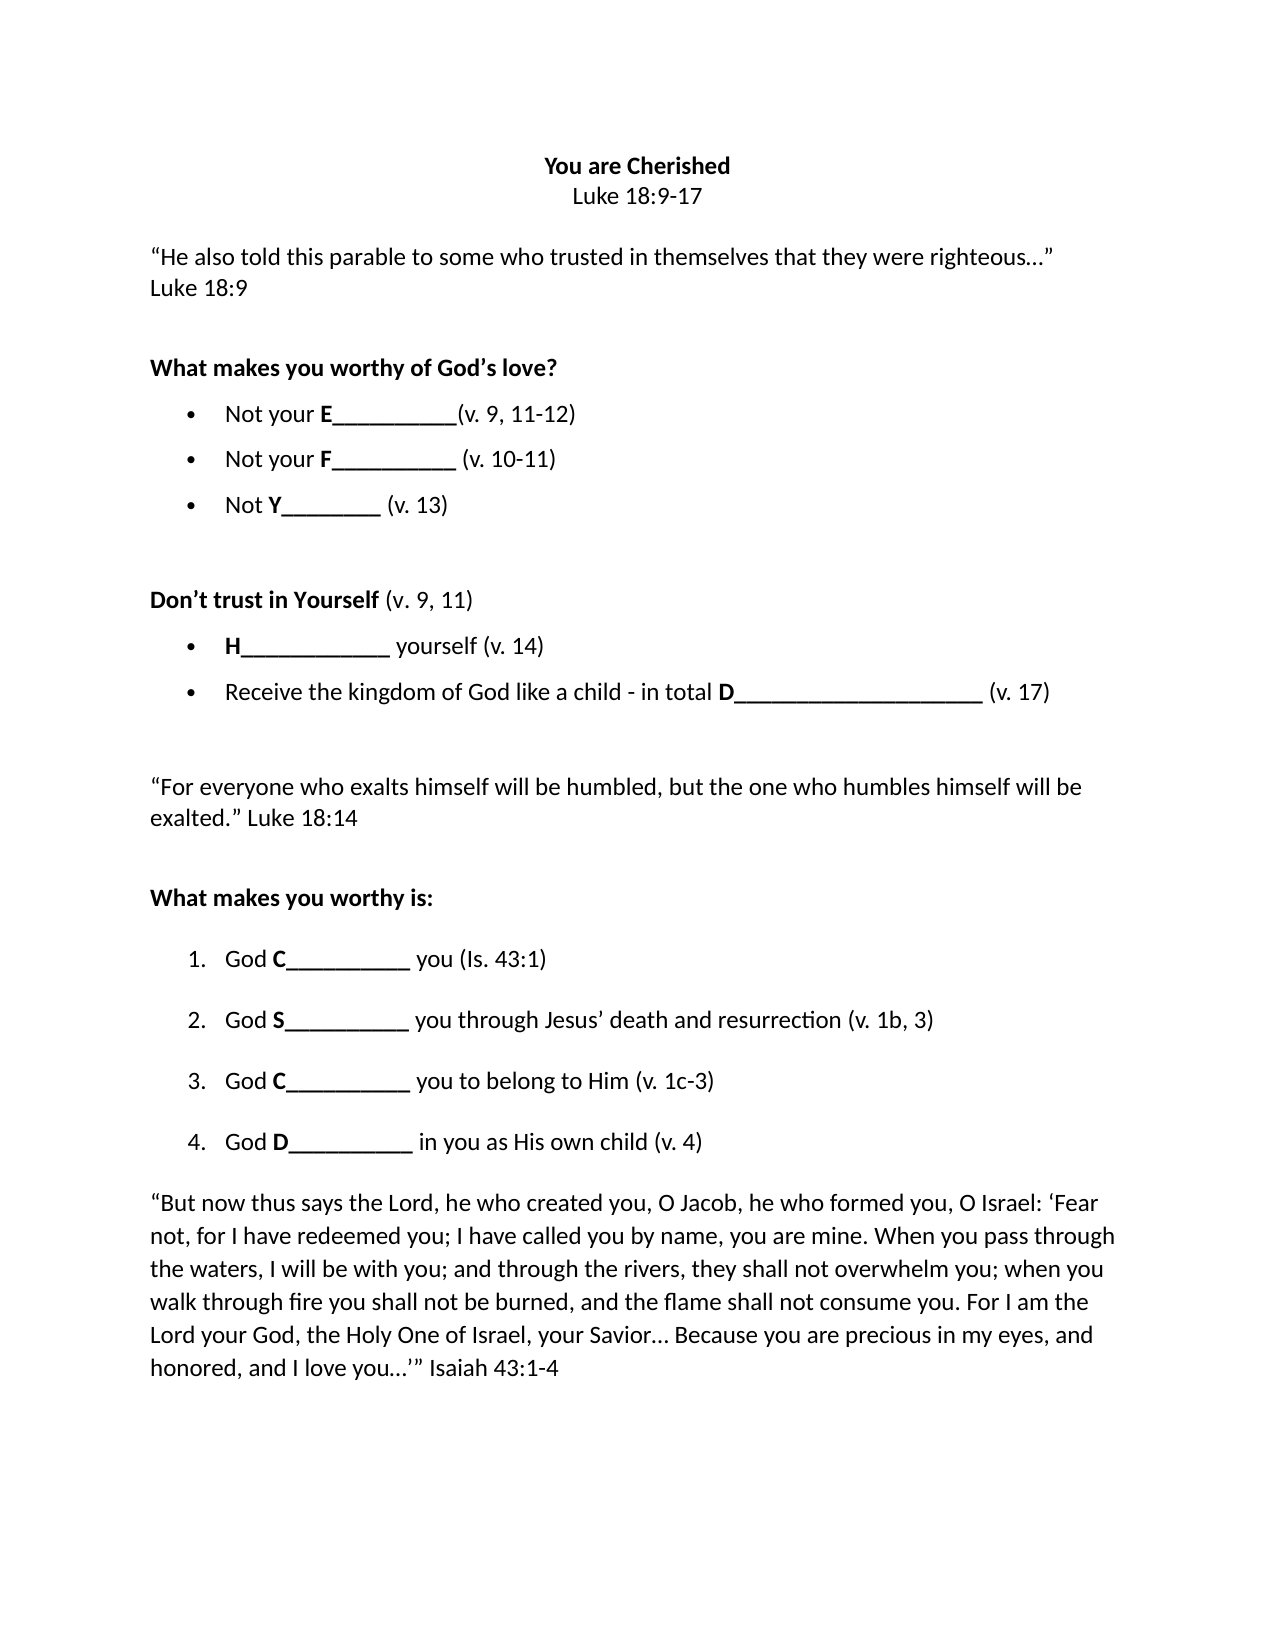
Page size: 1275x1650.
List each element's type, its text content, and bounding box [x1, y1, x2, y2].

text Luke 18:9 [150, 272, 1125, 303]
list God S__________ you through Jesus’ death and resurrection (v. 1b, 3) [187, 1004, 1125, 1035]
text “But now thus says the Lord, he who created you, O Jacob, he who formed you, O Israel: ‘Fear not, for I have redeemed you; I have called you by name, you are mine. When you pass through the waters, I will be with you; and through the rivers, they shall not overwhelm you; when you walk through fire you shall not be burned, and the flame shall not consume you. For I am the Lord your God, the Holy One of Israel, your Savior… Because you are precious in my eyes, and honored, and I love you…’” Isaiah 43:1-4 [150, 1187, 1125, 1382]
text Luke 18:9-17 [150, 181, 1125, 211]
list God C__________ you (Is. 43:1) [187, 943, 1125, 974]
list Not Y________ (v. 13) [187, 489, 1125, 520]
list God C__________ you to belong to Him (v. 1c-3) [187, 1065, 1125, 1096]
list Receive the kingdom of God like a child - in total D____________________ (v. 17) [187, 676, 1125, 707]
list God D__________ in you as His own child (v. 4) [187, 1126, 1125, 1157]
text What makes you worthy is: [150, 882, 1125, 913]
text You are Cherished [150, 150, 1125, 181]
list Not your F__________ (v. 10-11) [187, 444, 1125, 474]
text What makes you worthy of God’s love? [150, 352, 1125, 383]
text “For everyone who exalts himself will be humbled, but the one who humbles himself will be exalted.” Luke 18:14 [150, 771, 1125, 832]
text Don’t trust in Yourself (v. 9, 11) [150, 585, 1125, 615]
list H____________ yourself (v. 14) [187, 630, 1125, 661]
list Not your E__________(v. 9, 11-12) [187, 398, 1125, 428]
text “He also told this parable to some who trusted in themselves that they were righteous…” [150, 242, 1125, 272]
